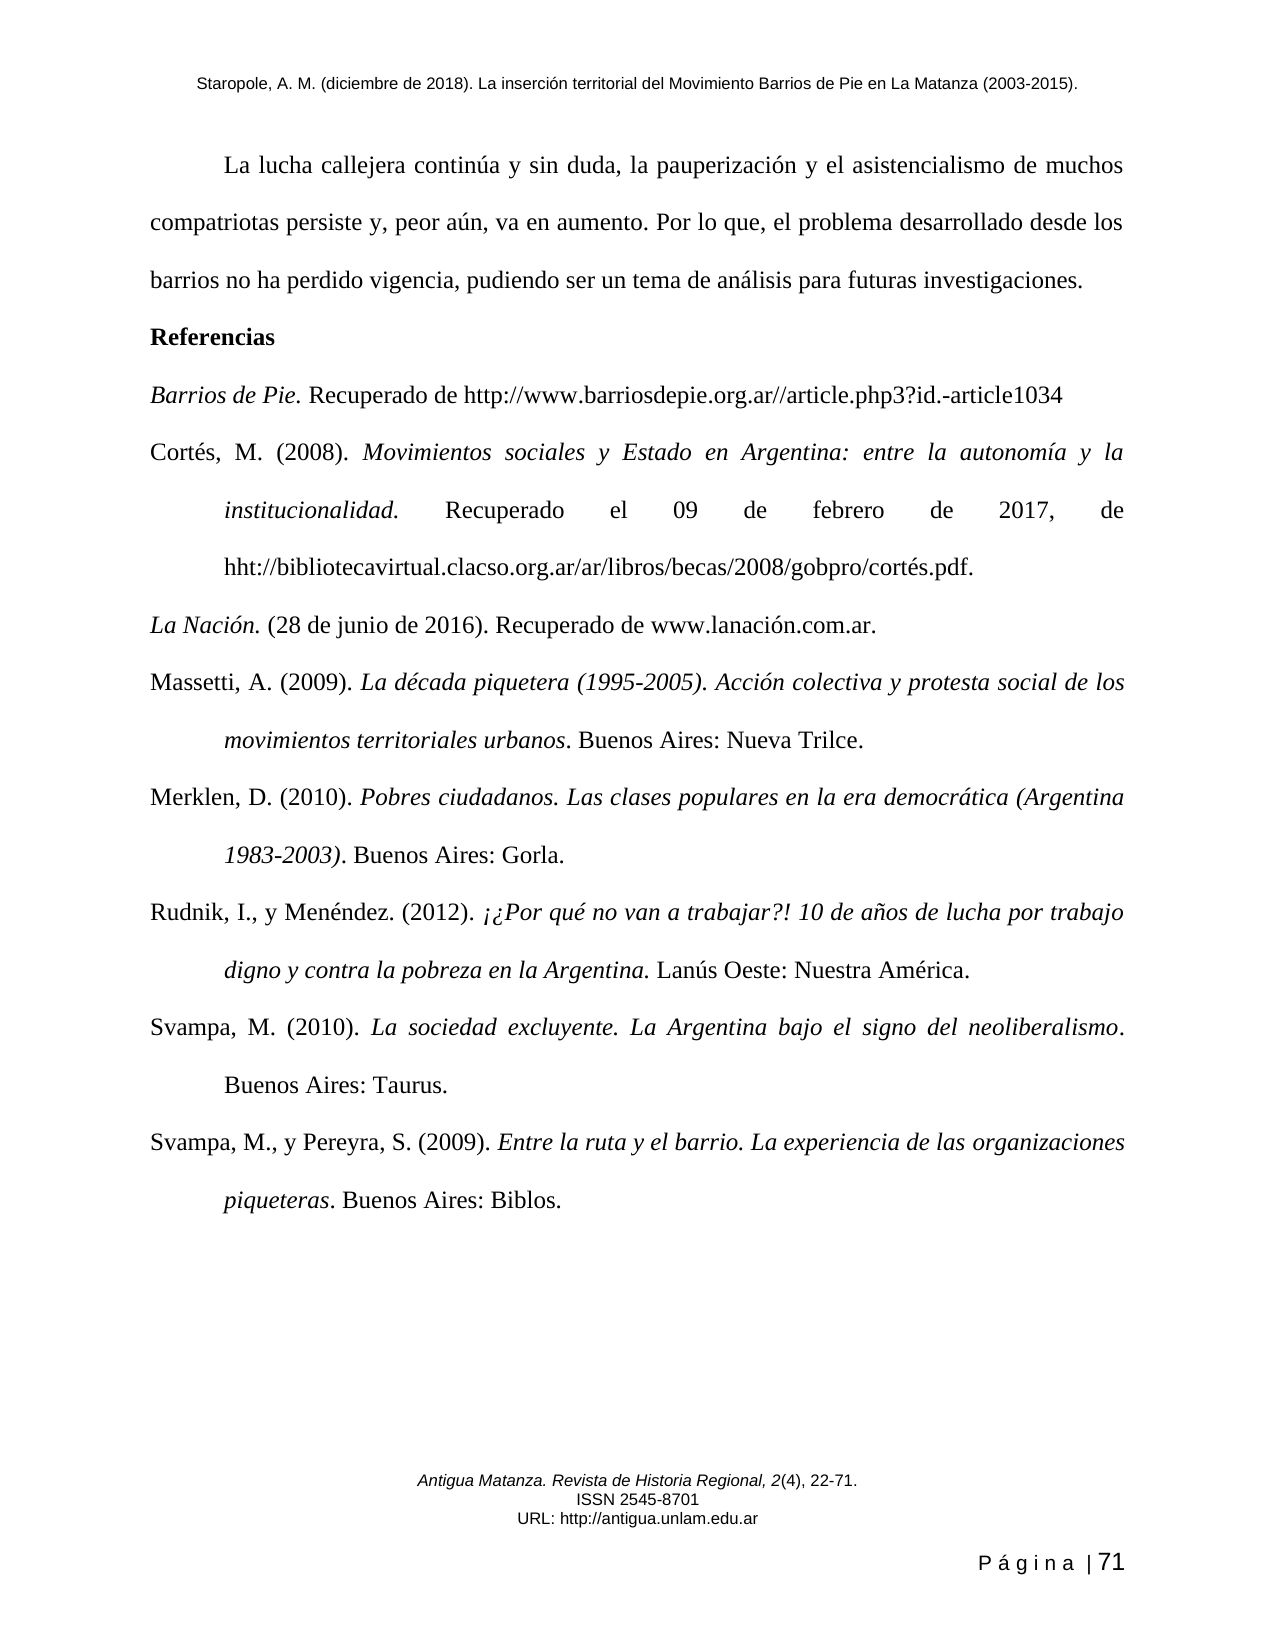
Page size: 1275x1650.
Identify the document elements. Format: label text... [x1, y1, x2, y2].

text Barrios de Pie. Recuperado de http://www.barriosdepie.org.ar//article.php3?id.-article1034 [150, 380, 1125, 409]
text Svampa, M. (2010). La sociedad excluyente. La Argentina bajo el signo del neoliberalismo. Buenos Aires: Taurus. [150, 1012, 1125, 1099]
text Cortés, M. (2008). Movimientos sociales y Estado en Argentina: entre la autonomía y la institucionalidad. Recuperado el 09 de febrero de 2017, de hht://bibliotecavirtual.clacso.org.ar/ar/libros/becas/2008/gobpro/cortés.pdf. [150, 437, 1125, 581]
text La lucha callejera continúa y sin duda, la pauperización y el asistencialismo de muchos compatriotas persiste y, peor aún, va en aumento. Por lo que, el problema desarrollado desde los barrios no ha perdido vigencia, pudiendo ser un tema de análisis para futuras investigaciones. [150, 150, 1125, 294]
text Svampa, M., y Pereyra, S. (2009). Entre la ruta y el barrio. La experiencia de las organizaciones piqueteras. Buenos Aires: Biblos. [150, 1127, 1125, 1214]
text Rudnik, I., y Menéndez. (2012). ¡¿Por qué no van a trabajar?! 10 de años de lucha por trabajo digno y contra la pobreza en la Argentina. Lanús Oeste: Nuestra América. [150, 897, 1125, 984]
text Referencias [150, 322, 1125, 351]
text Merklen, D. (2010). Pobres ciudadanos. Las clases populares en la era democrática (Argentina 1983-2003). Buenos Aires: Gorla. [150, 782, 1125, 869]
text Massetti, A. (2009). La década piquetera (1995-2005). Acción colectiva y protesta social de los movimientos territoriales urbanos. Buenos Aires: Nueva Trilce. [150, 667, 1125, 754]
text La Nación. (28 de junio de 2016). Recuperado de www.lanación.com.ar. [150, 610, 1125, 639]
